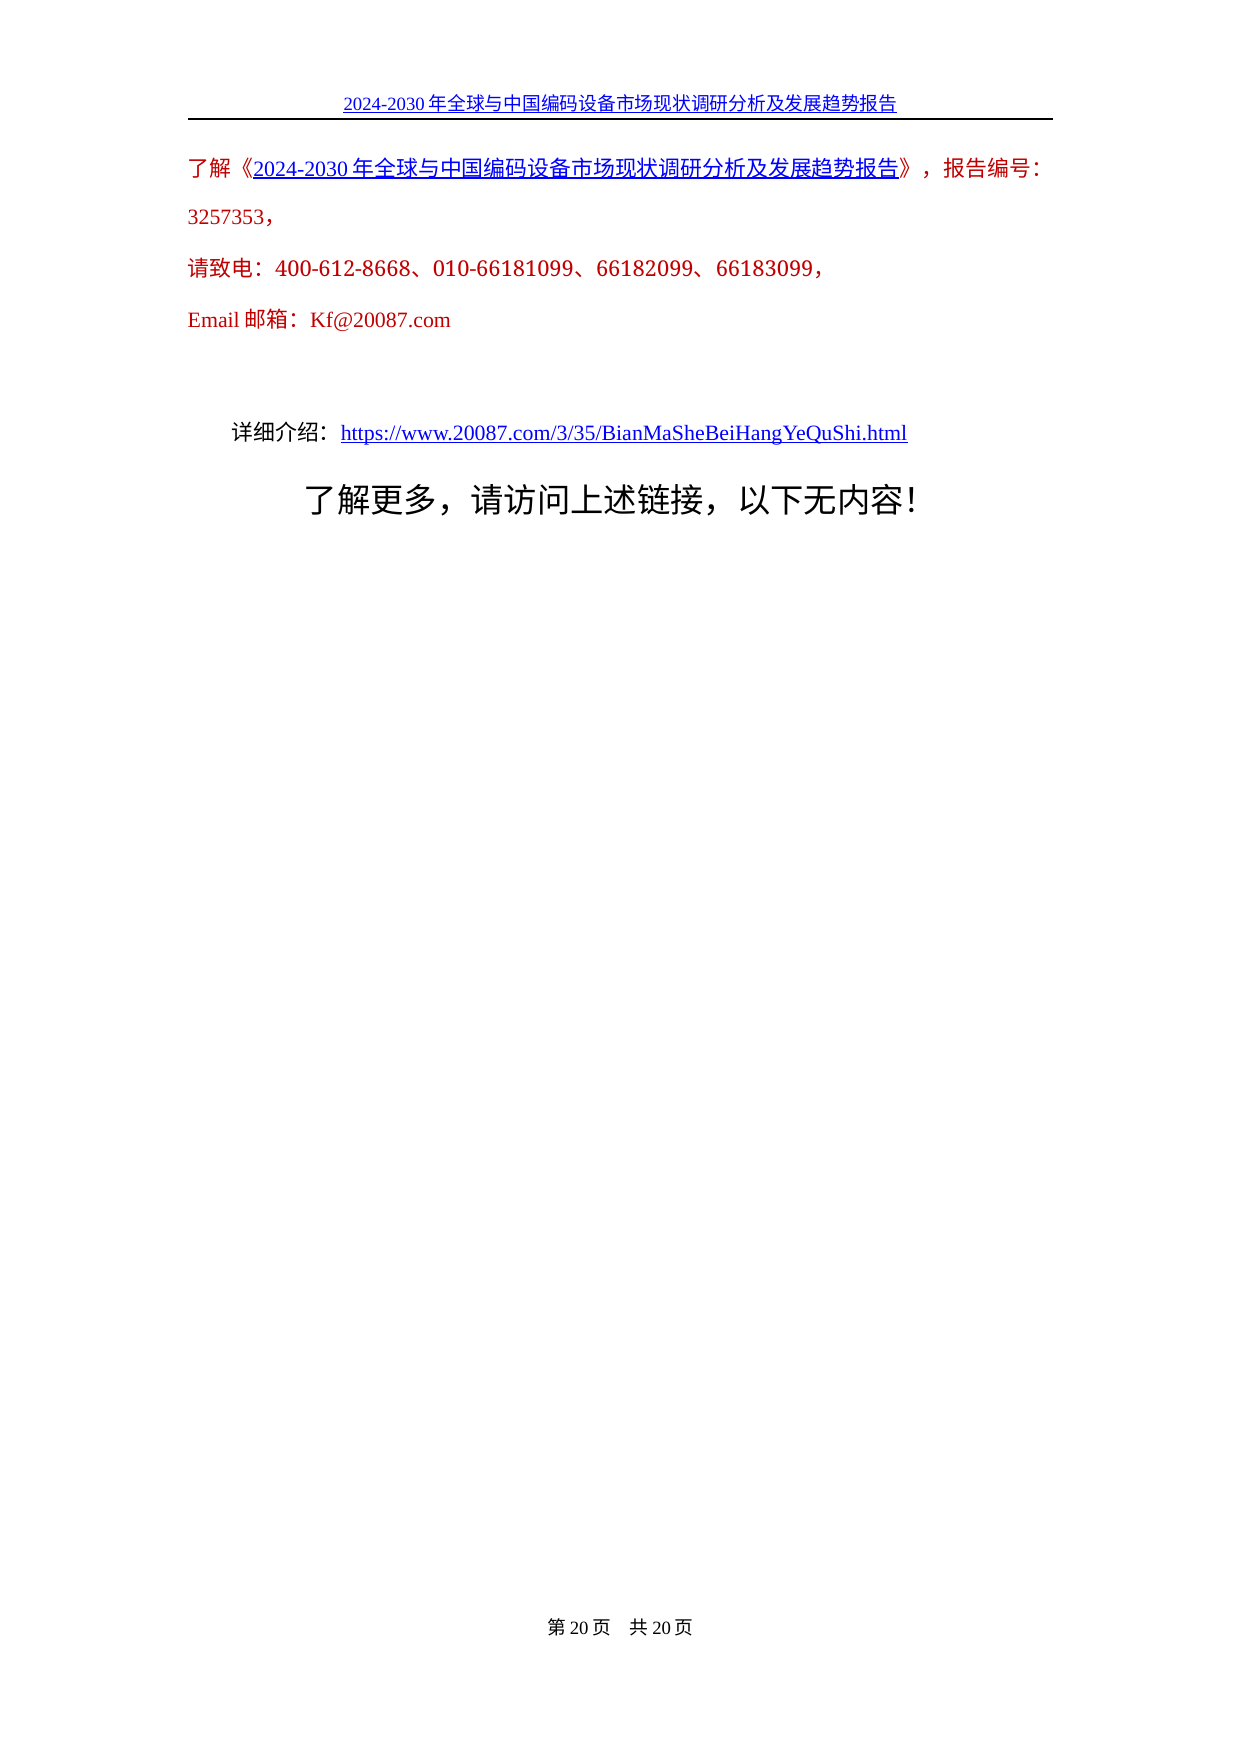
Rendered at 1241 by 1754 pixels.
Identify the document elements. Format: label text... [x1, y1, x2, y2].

text Email邮箱：Kf@20087.com [187, 302, 1053, 334]
text 详细介绍：https://www.20087.com/3/35/BianMaSheBeiHangYeQuShi.html [187, 415, 1053, 447]
title 了解更多，请访问上述链接，以下无内容！ [187, 465, 1053, 530]
text 了解《2024-2030年全球与中国编码设备市场现状调研分析及发展趋势报告》，报告编号：3257353， [187, 150, 1053, 231]
text 请致电：400-612-8668、010-66181099、66182099、66183099， [187, 251, 1053, 283]
